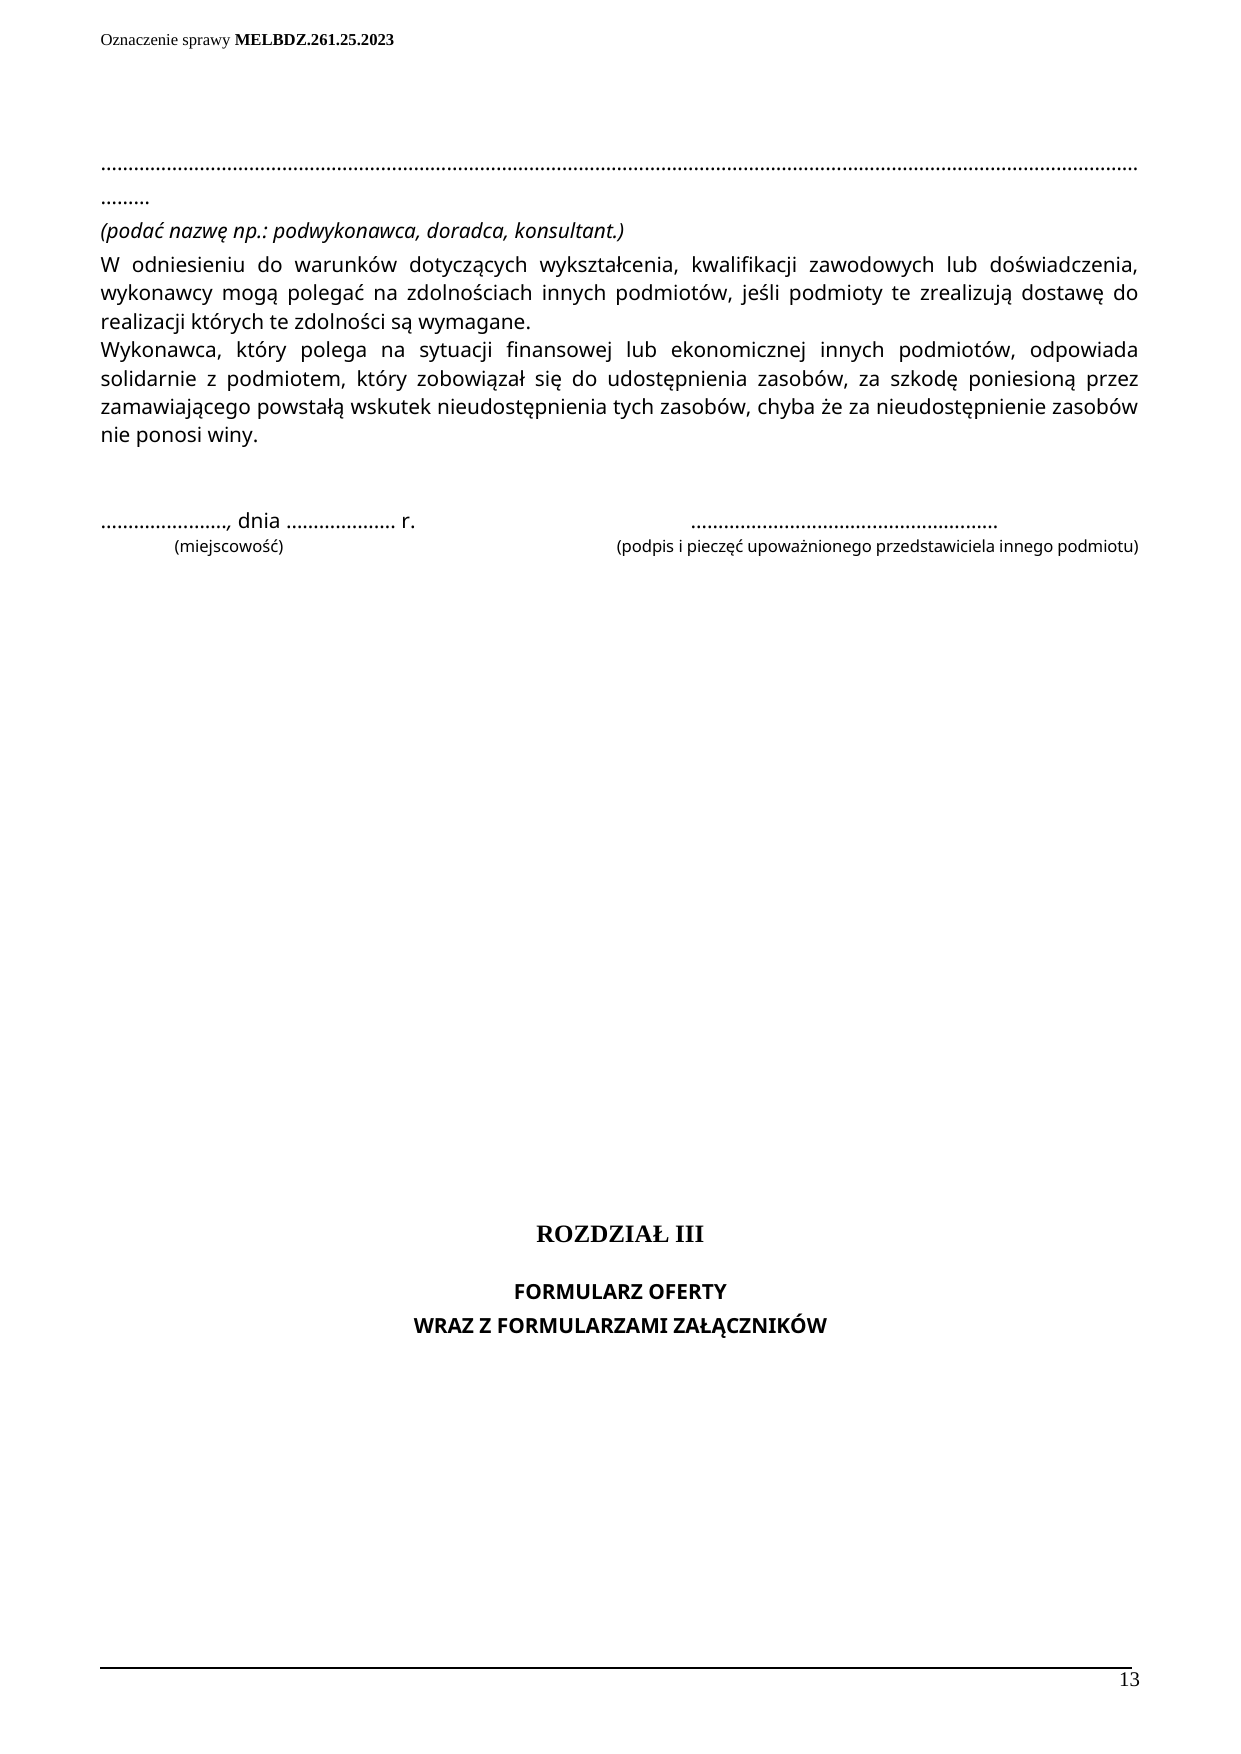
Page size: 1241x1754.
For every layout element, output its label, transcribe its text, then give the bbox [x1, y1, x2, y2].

text Wykonawca, który polega na sytuacji finansowej lub ekonomicznej innych podmiotów, odpowiada solidarnie z podmiotem, który zobowiązał się do udostępnienia zasobów, za szkodę poniesioną przez zamawiającego powstałą wskutek nieudostępnienia tych zasobów, chyba że za nieudostępnienie zasobów nie ponosi winy. [100, 335, 1140, 449]
text FORMULARZ OFERTY [100, 1277, 1140, 1306]
text (podać nazwę np.: podwykonawca, doradca, konsultant.) [100, 216, 1140, 244]
text …………….……., dnia ………….……. r. …………..………………..…………….…… [100, 506, 1140, 534]
text W odniesieniu do warunków dotyczących wykształcenia, kwalifikacji zawodowych lub doświadczenia, wykonawcy mogą polegać na zdolnościach innych podmiotów, jeśli podmioty te zrealizują dostawę do realizacji których te zdolności są wymagane. [100, 250, 1140, 335]
text ……………………………………………………………………………………………………………………………………………………………………………… [100, 148, 1140, 210]
text WRAZ Z FORMULARZAMI ZAŁĄCZNIKÓW [100, 1312, 1140, 1340]
text (miejscowość) (podpis i pieczęć upoważnionego przedstawiciela innego podmiotu) [174, 534, 1140, 557]
text ROZDZIAŁ III [100, 1218, 1140, 1249]
